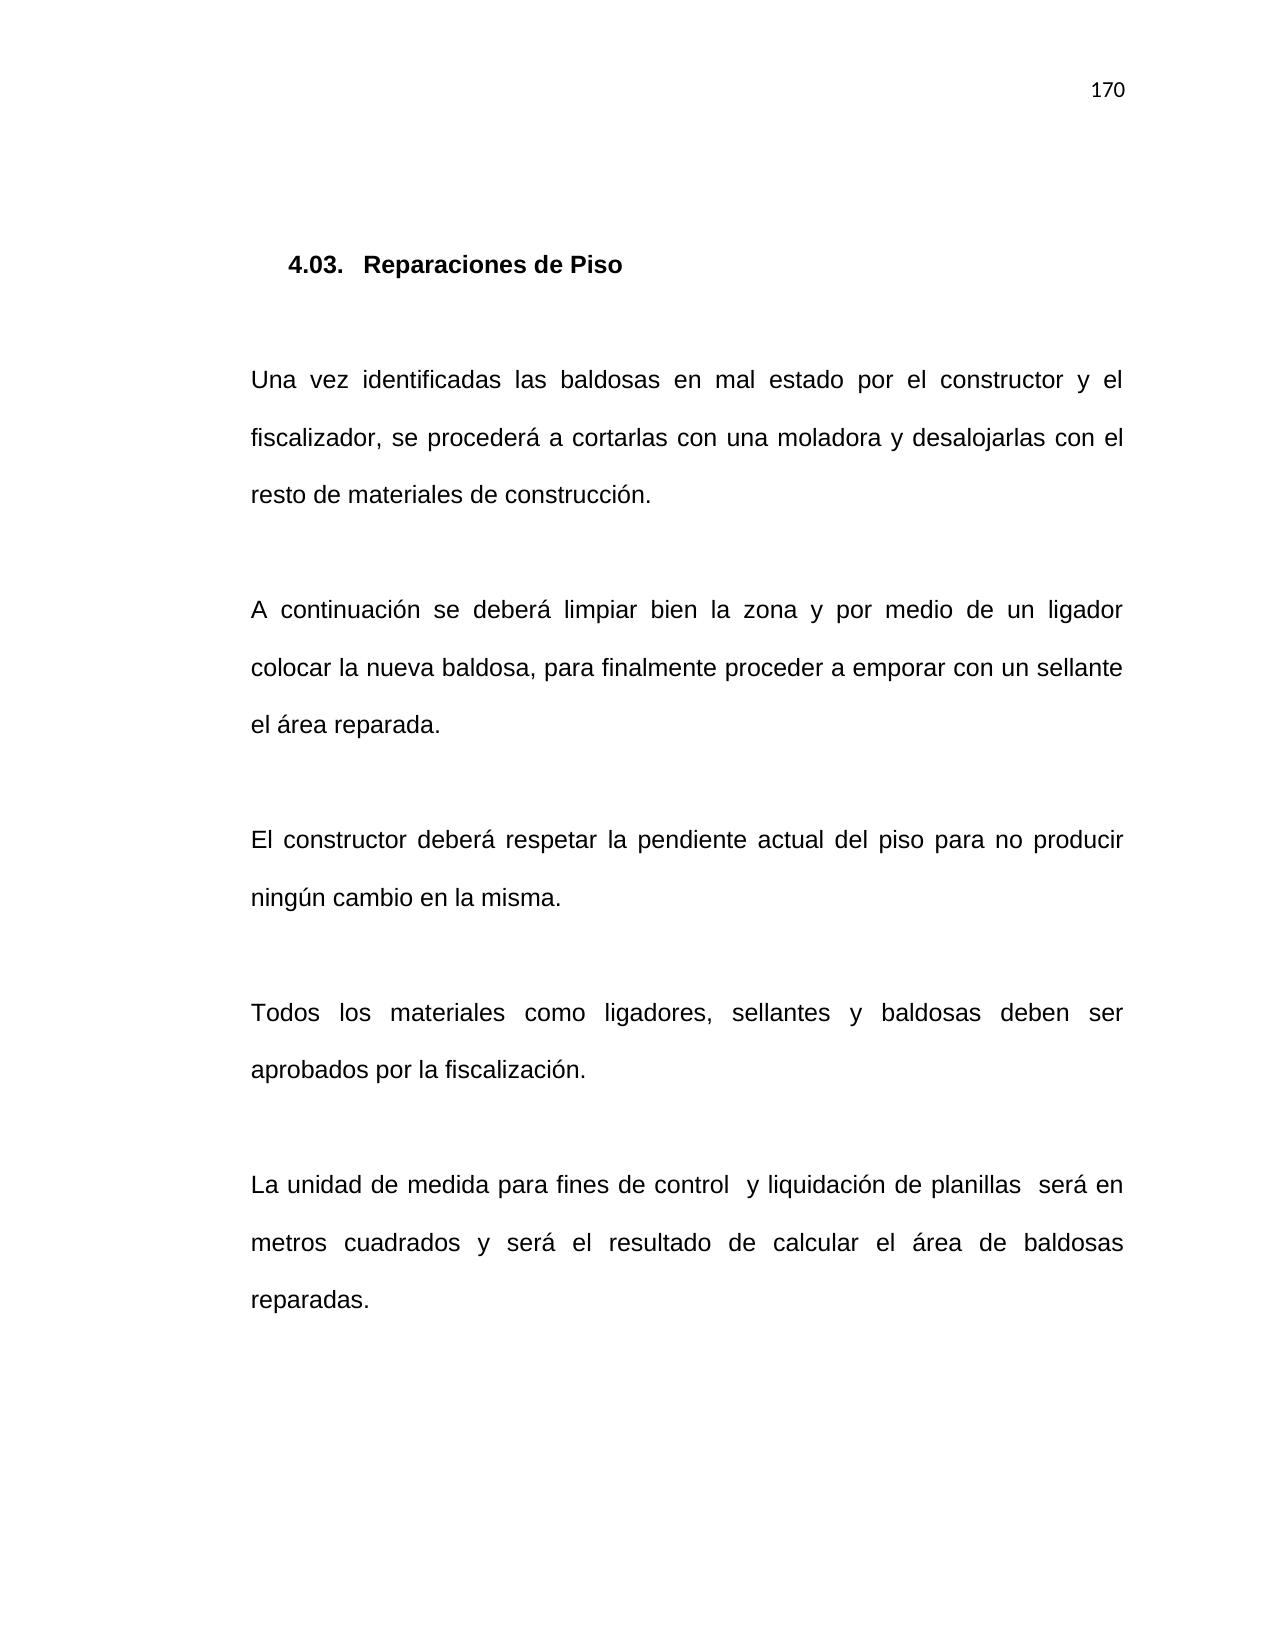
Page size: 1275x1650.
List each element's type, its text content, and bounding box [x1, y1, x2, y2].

text La unidad de medida para fines de control y liquidación de planillas será en metros cuadrados y será el resultado de calcular el área de baldosas reparadas. [251, 1171, 1125, 1314]
text A continuación se deberá limpiar bien la zona y por medio de un ligador colocar la nueva baldosa, para finalmente proceder a emporar con un sellante el área reparada. [251, 596, 1125, 739]
text Una vez identificadas las baldosas en mal estado por el constructor y el fiscalizador, se procederá a cortarlas con una moladora y desalojarlas con el resto de materiales de construcción. [251, 366, 1125, 509]
list Reparaciones de Piso [288, 251, 1125, 279]
text El constructor deberá respetar la pendiente actual del piso para no producir ningún cambio en la misma. [251, 826, 1125, 912]
text Todos los materiales como ligadores, sellantes y baldosas deben ser aprobados por la fiscalización. [251, 998, 1125, 1084]
